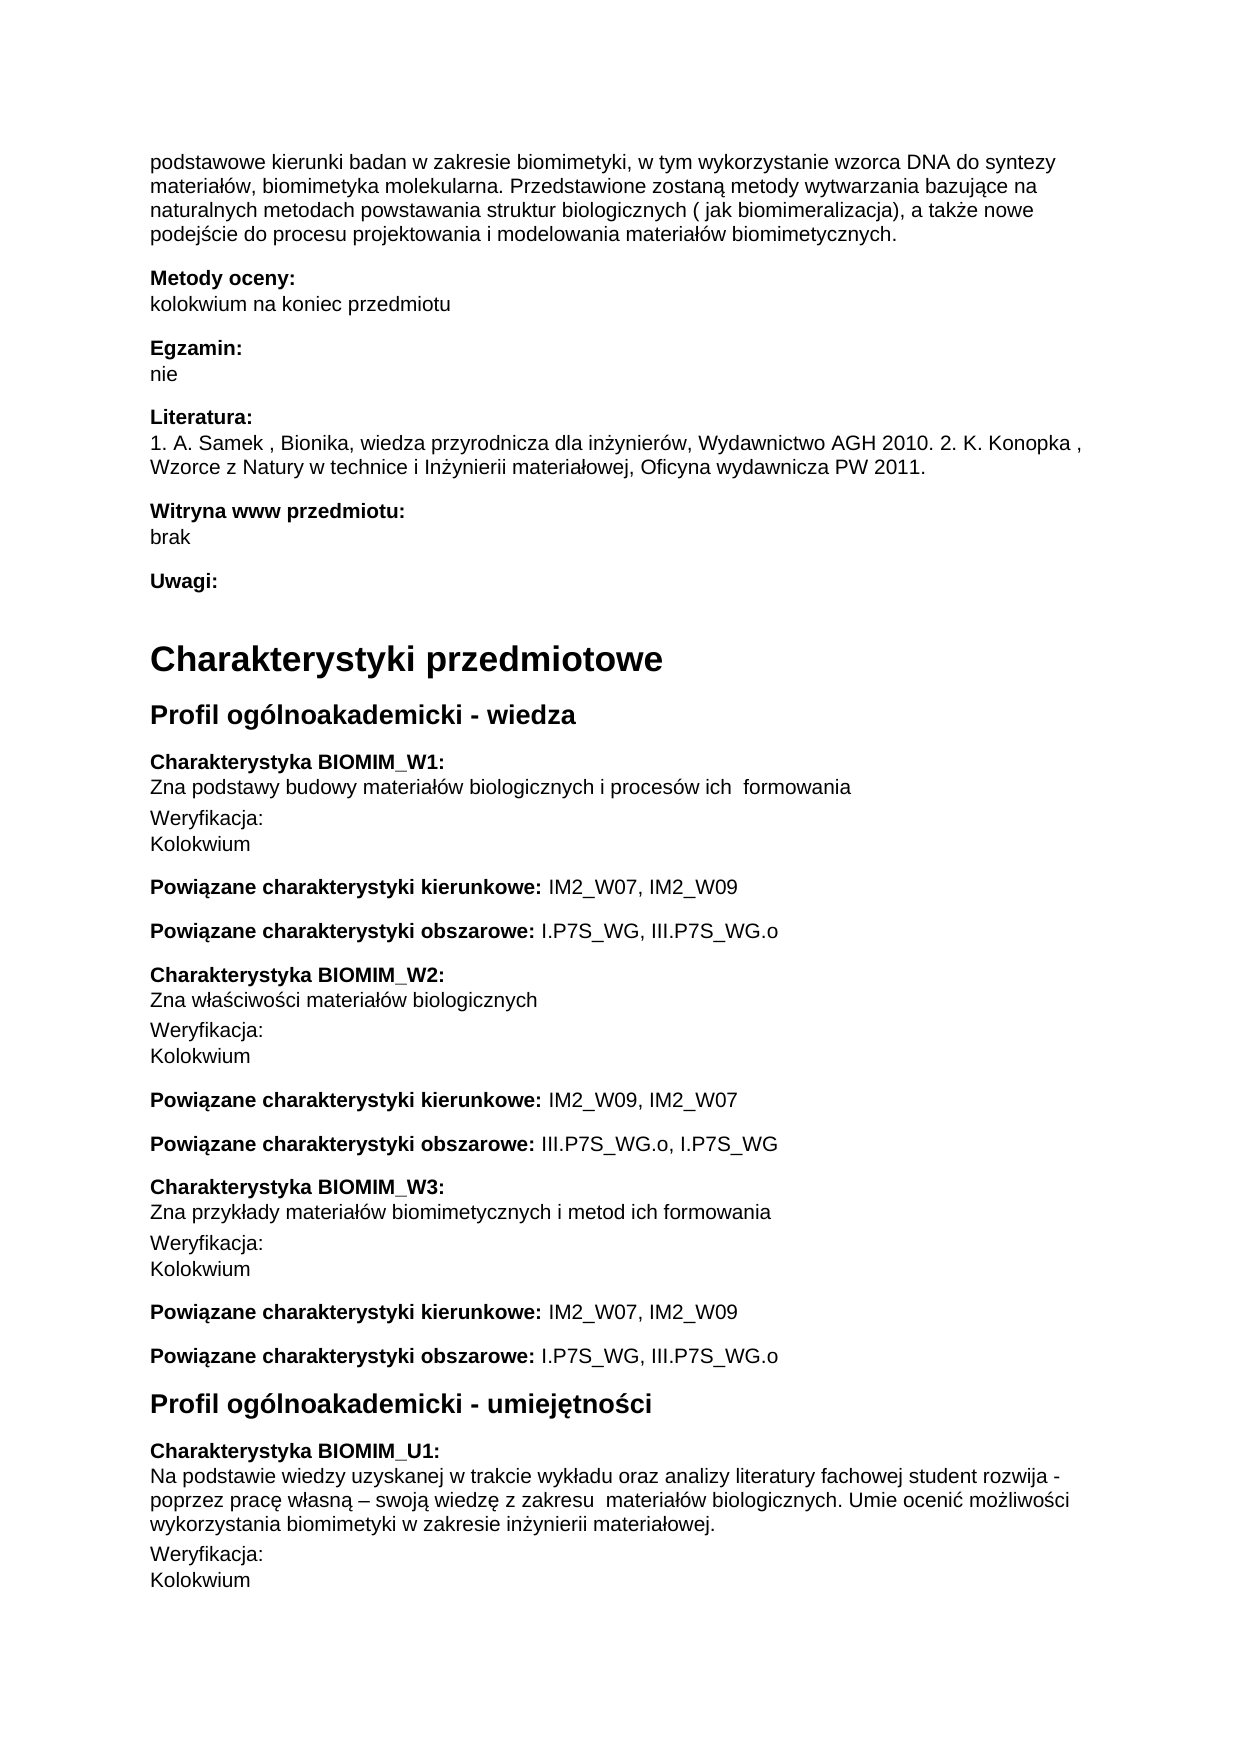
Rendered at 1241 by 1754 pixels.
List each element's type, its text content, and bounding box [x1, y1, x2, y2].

text Weryfikacja: [150, 1542, 1090, 1566]
subtitle Charakterystyki przedmiotowe [150, 638, 1090, 679]
text 1. A. Samek , Bionika, wiedza przyrodnicza dla inżynierów, Wydawnictwo AGH 2010. 2. K. Konopka , Wzorce z Natury w technice i Inżynierii materiałowej, Oficyna wydawnicza PW 2011. [150, 431, 1090, 479]
text nie [150, 361, 1090, 385]
text Zna właściwości materiałów biologicznych [150, 988, 1090, 1012]
text Powiązane charakterystyki obszarowe: I.P7S_WG, III.P7S_WG.o [150, 919, 1090, 943]
text Powiązane charakterystyki obszarowe: I.P7S_WG, III.P7S_WG.o [150, 1344, 1090, 1368]
text Charakterystyka BIOMIM_W2: [150, 963, 1090, 987]
text Charakterystyka BIOMIM_U1: [150, 1439, 1090, 1463]
text Weryfikacja: [150, 1230, 1090, 1254]
text Metody oceny: [150, 266, 1090, 289]
text Charakterystyka BIOMIM_W3: [150, 1175, 1090, 1199]
text Powiązane charakterystyki obszarowe: III.P7S_WG.o, I.P7S_WG [150, 1131, 1090, 1155]
text Zna przykłady materiałów biomimetycznych i metod ich formowania [150, 1200, 1090, 1224]
text Witryna www przedmiotu: [150, 499, 1090, 523]
text Kolokwium [150, 1044, 1090, 1068]
text Na podstawie wiedzy uzyskanej w trakcie wykładu oraz analizy literatury fachowej student rozwija - poprzez pracę własną – swoją wiedzę z zakresu materiałów biologicznych. Umie ocenić możliwości wykorzystania biomimetyki w zakresie inżynierii materiałowej. [150, 1464, 1090, 1536]
text Powiązane charakterystyki kierunkowe: IM2_W07, IM2_W09 [150, 875, 1090, 899]
text Uwagi: [150, 569, 1090, 593]
subtitle Profil ogólnoakademicki - umiejętności [150, 1388, 1090, 1419]
subtitle Profil ogólnoakademicki - wiedza [150, 699, 1090, 730]
text Weryfikacja: [150, 1018, 1090, 1042]
text Egzamin: [150, 335, 1090, 359]
text Kolokwium [150, 831, 1090, 855]
text Kolokwium [150, 1256, 1090, 1280]
text brak [150, 525, 1090, 549]
text Powiązane charakterystyki kierunkowe: IM2_W07, IM2_W09 [150, 1300, 1090, 1324]
text Zna podstawy budowy materiałów biologicznych i procesów ich formowania [150, 775, 1090, 799]
text Charakterystyka BIOMIM_W1: [150, 750, 1090, 774]
text Weryfikacja: [150, 805, 1090, 829]
text Powiązane charakterystyki kierunkowe: IM2_W09, IM2_W07 [150, 1088, 1090, 1112]
text Kolokwium [150, 1568, 1090, 1592]
text kolokwium na koniec przedmiotu [150, 292, 1090, 316]
text Literatura: [150, 405, 1090, 429]
